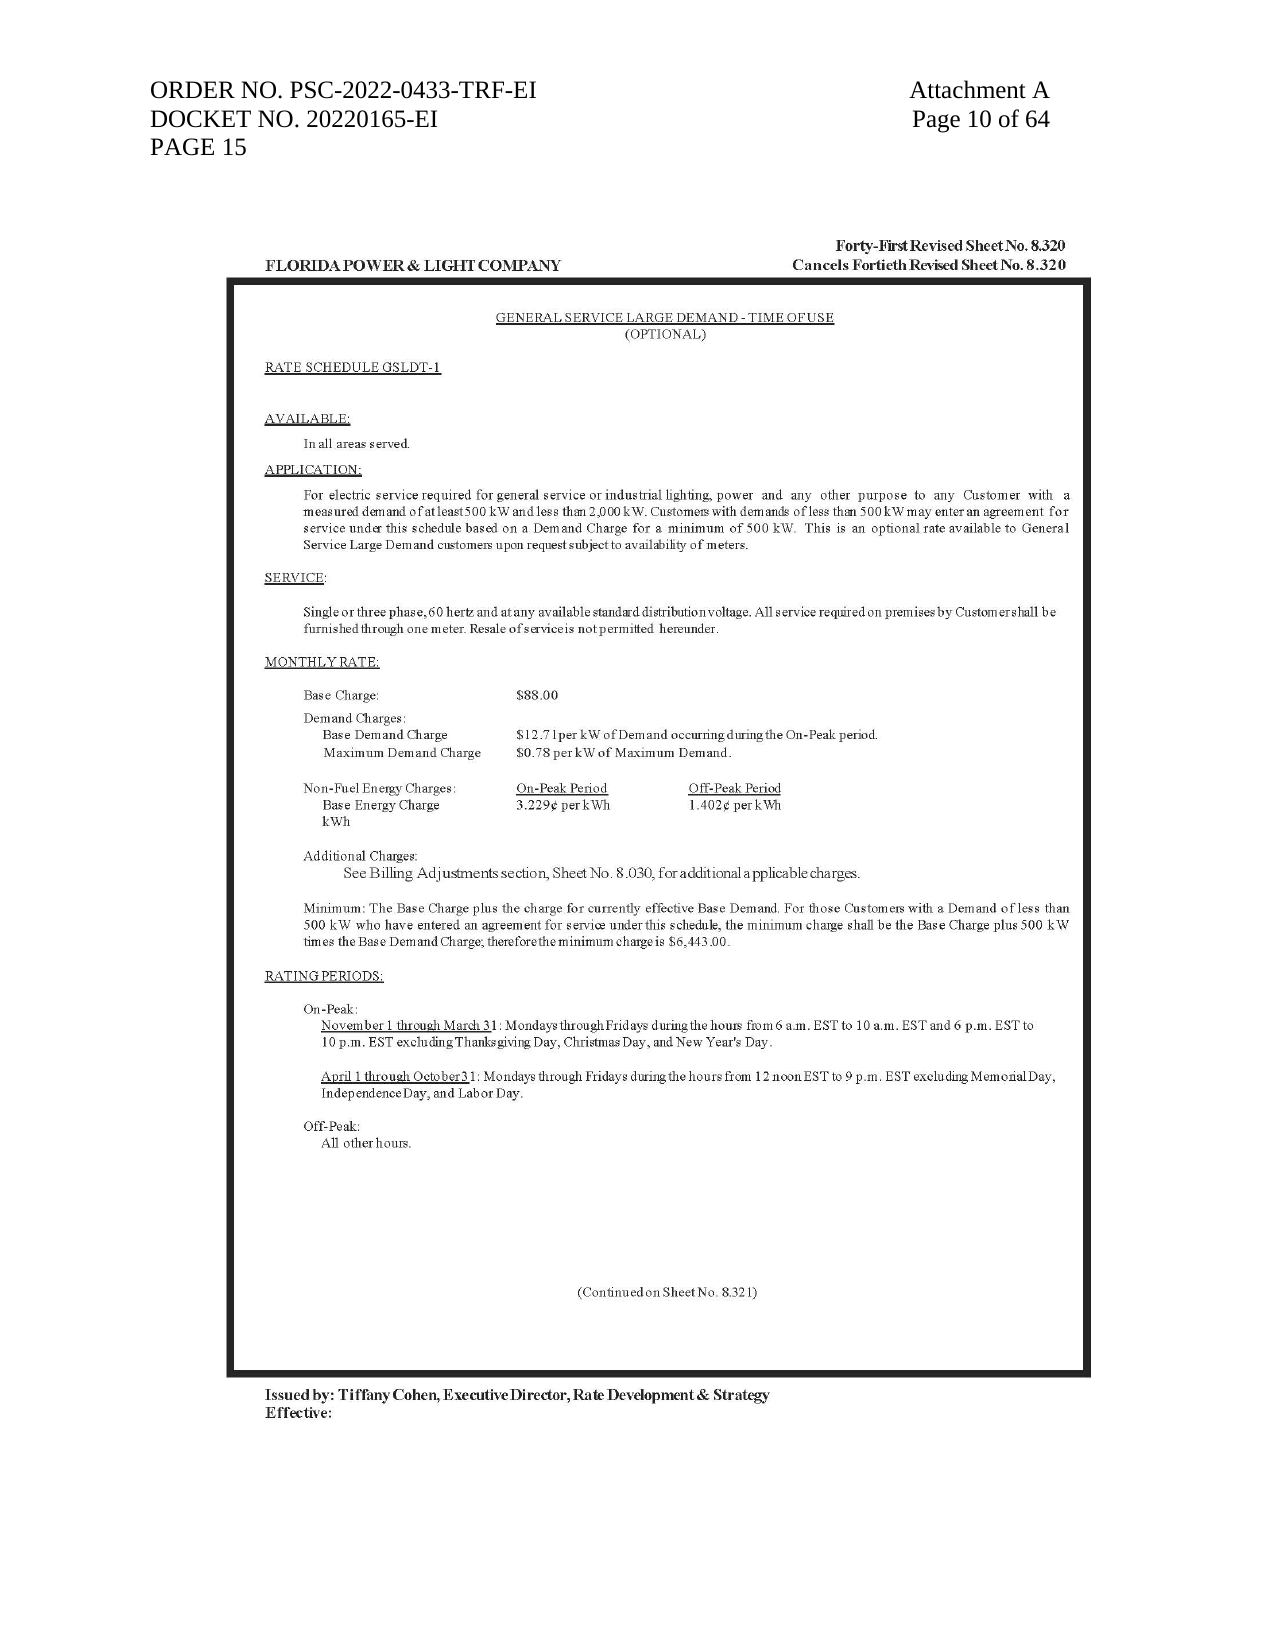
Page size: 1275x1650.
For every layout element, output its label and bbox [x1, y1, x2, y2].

picture [150, 190, 1125, 1452]
